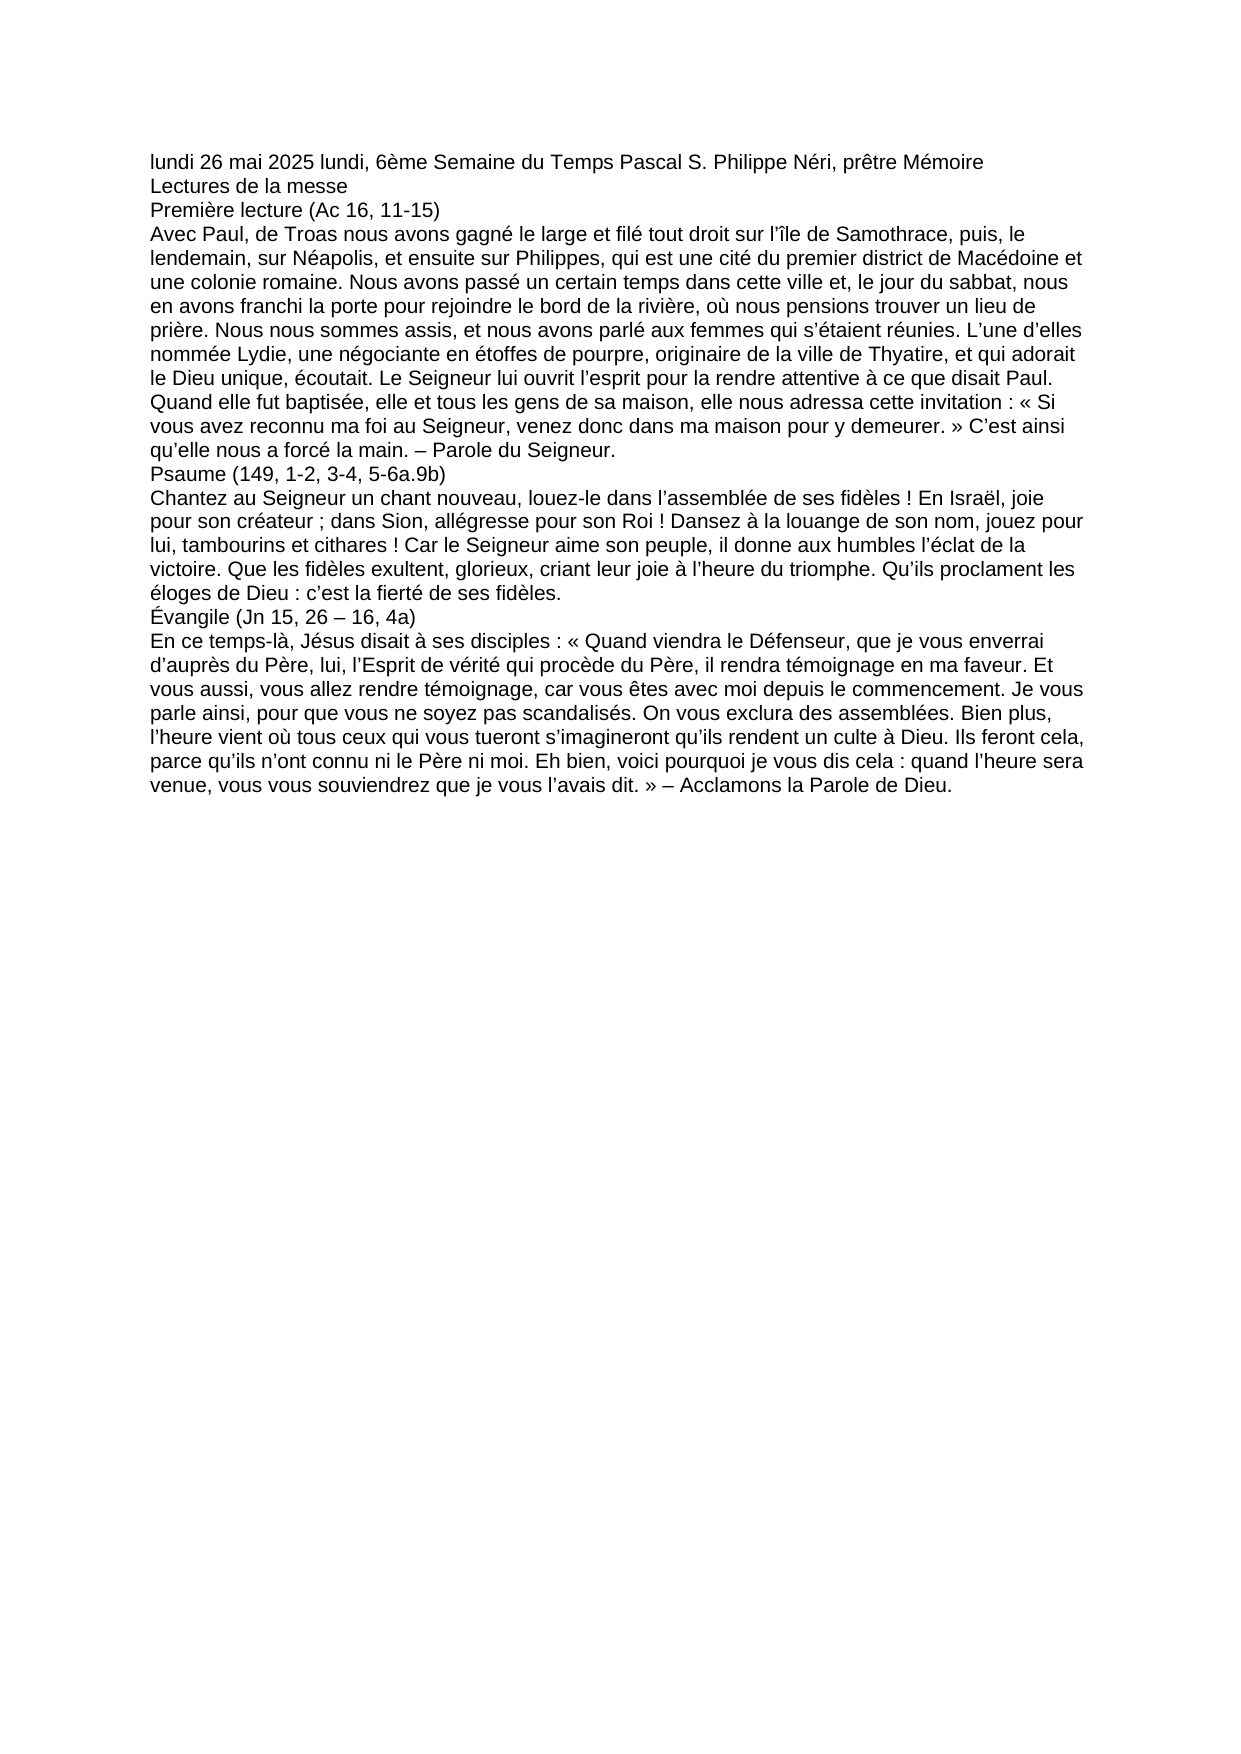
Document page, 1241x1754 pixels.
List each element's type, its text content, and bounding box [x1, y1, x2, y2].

text En ce temps-là, Jésus disait à ses disciples : « Quand viendra le Défenseur, que je vous enverrai d’auprès du Père, lui, l’Esprit de vérité qui procède du Père, il rendra témoignage en ma faveur. Et vous aussi, vous allez rendre témoignage, car vous êtes avec moi depuis le commencement. Je vous parle ainsi, pour que vous ne soyez pas scandalisés. On vous exclura des assemblées. Bien plus, l’heure vient où tous ceux qui vous tueront s’imagineront qu’ils rendent un culte à Dieu. Ils feront cela, parce qu’ils n’ont connu ni le Père ni moi. Eh bien, voici pourquoi je vous dis cela : quand l’heure sera venue, vous vous souviendrez que je vous l’avais dit. » – Acclamons la Parole de Dieu. [150, 629, 1090, 797]
text Avec Paul, de Troas nous avons gagné le large et filé tout droit sur l’île de Samothrace, puis, le lendemain, sur Néapolis, et ensuite sur Philippes, qui est une cité du premier district de Macédoine et une colonie romaine. Nous avons passé un certain temps dans cette ville et, le jour du sabbat, nous en avons franchi la porte pour rejoindre le bord de la rivière, où nous pensions trouver un lieu de prière. Nous nous sommes assis, et nous avons parlé aux femmes qui s’étaient réunies. L’une d’elles nommée Lydie, une négociante en étoffes de pourpre, originaire de la ville de Thyatire, et qui adorait le Dieu unique, écoutait. Le Seigneur lui ouvrit l’esprit pour la rendre attentive à ce que disait Paul. Quand elle fut baptisée, elle et tous les gens de sa maison, elle nous adressa cette invitation : « Si vous avez reconnu ma foi au Seigneur, venez donc dans ma maison pour y demeurer. » C’est ainsi qu’elle nous a forcé la main. – Parole du Seigneur. [150, 222, 1090, 461]
text Chantez au Seigneur un chant nouveau, louez-le dans l’assemblée de ses fidèles ! En Israël, joie pour son créateur ; dans Sion, allégresse pour son Roi ! Dansez à la louange de son nom, jouez pour lui, tambourins et cithares ! Car le Seigneur aime son peuple, il donne aux humbles l’éclat de la victoire. Que les fidèles exultent, glorieux, criant leur joie à l’heure du triomphe. Qu’ils proclament les éloges de Dieu : c’est la fierté de ses fidèles. [150, 485, 1090, 605]
